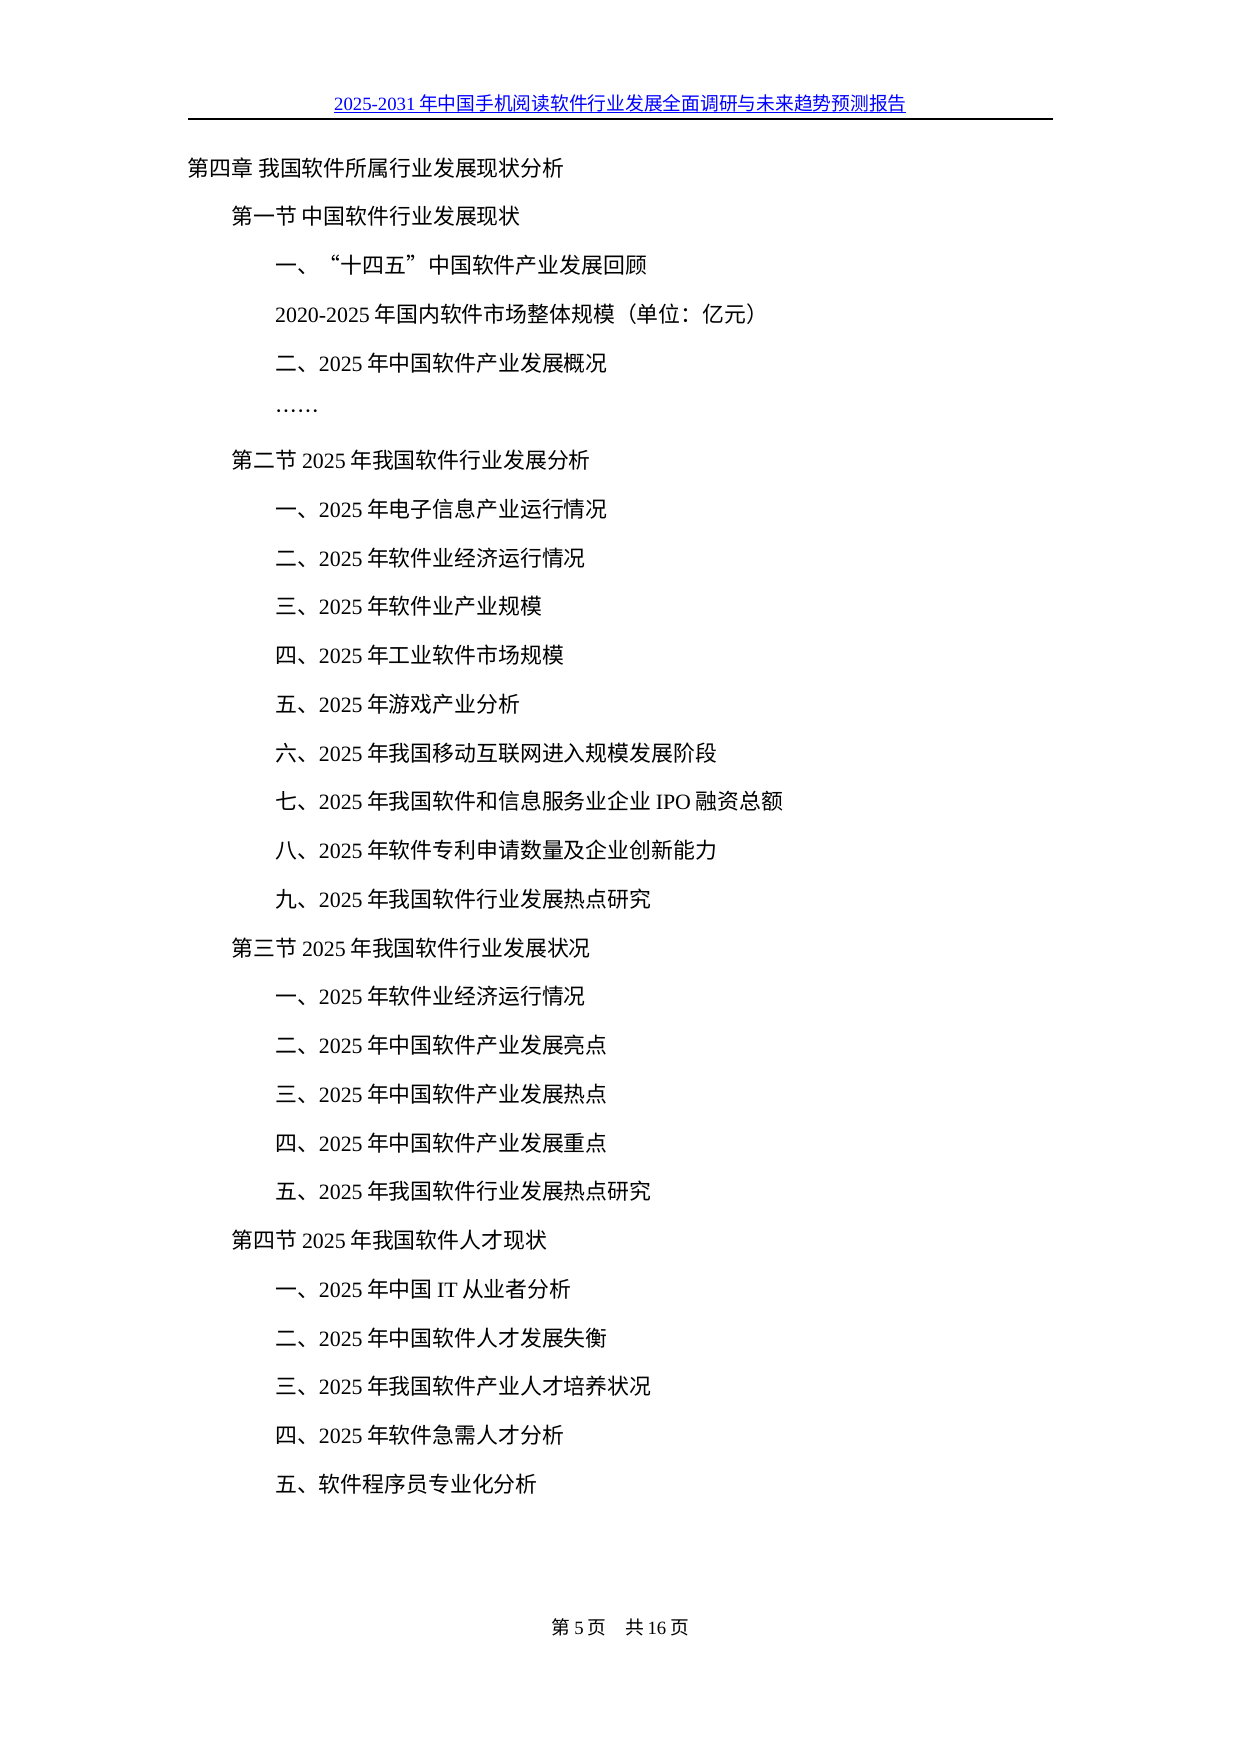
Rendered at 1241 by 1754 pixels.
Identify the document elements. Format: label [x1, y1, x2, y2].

text [187, 150, 1053, 1499]
